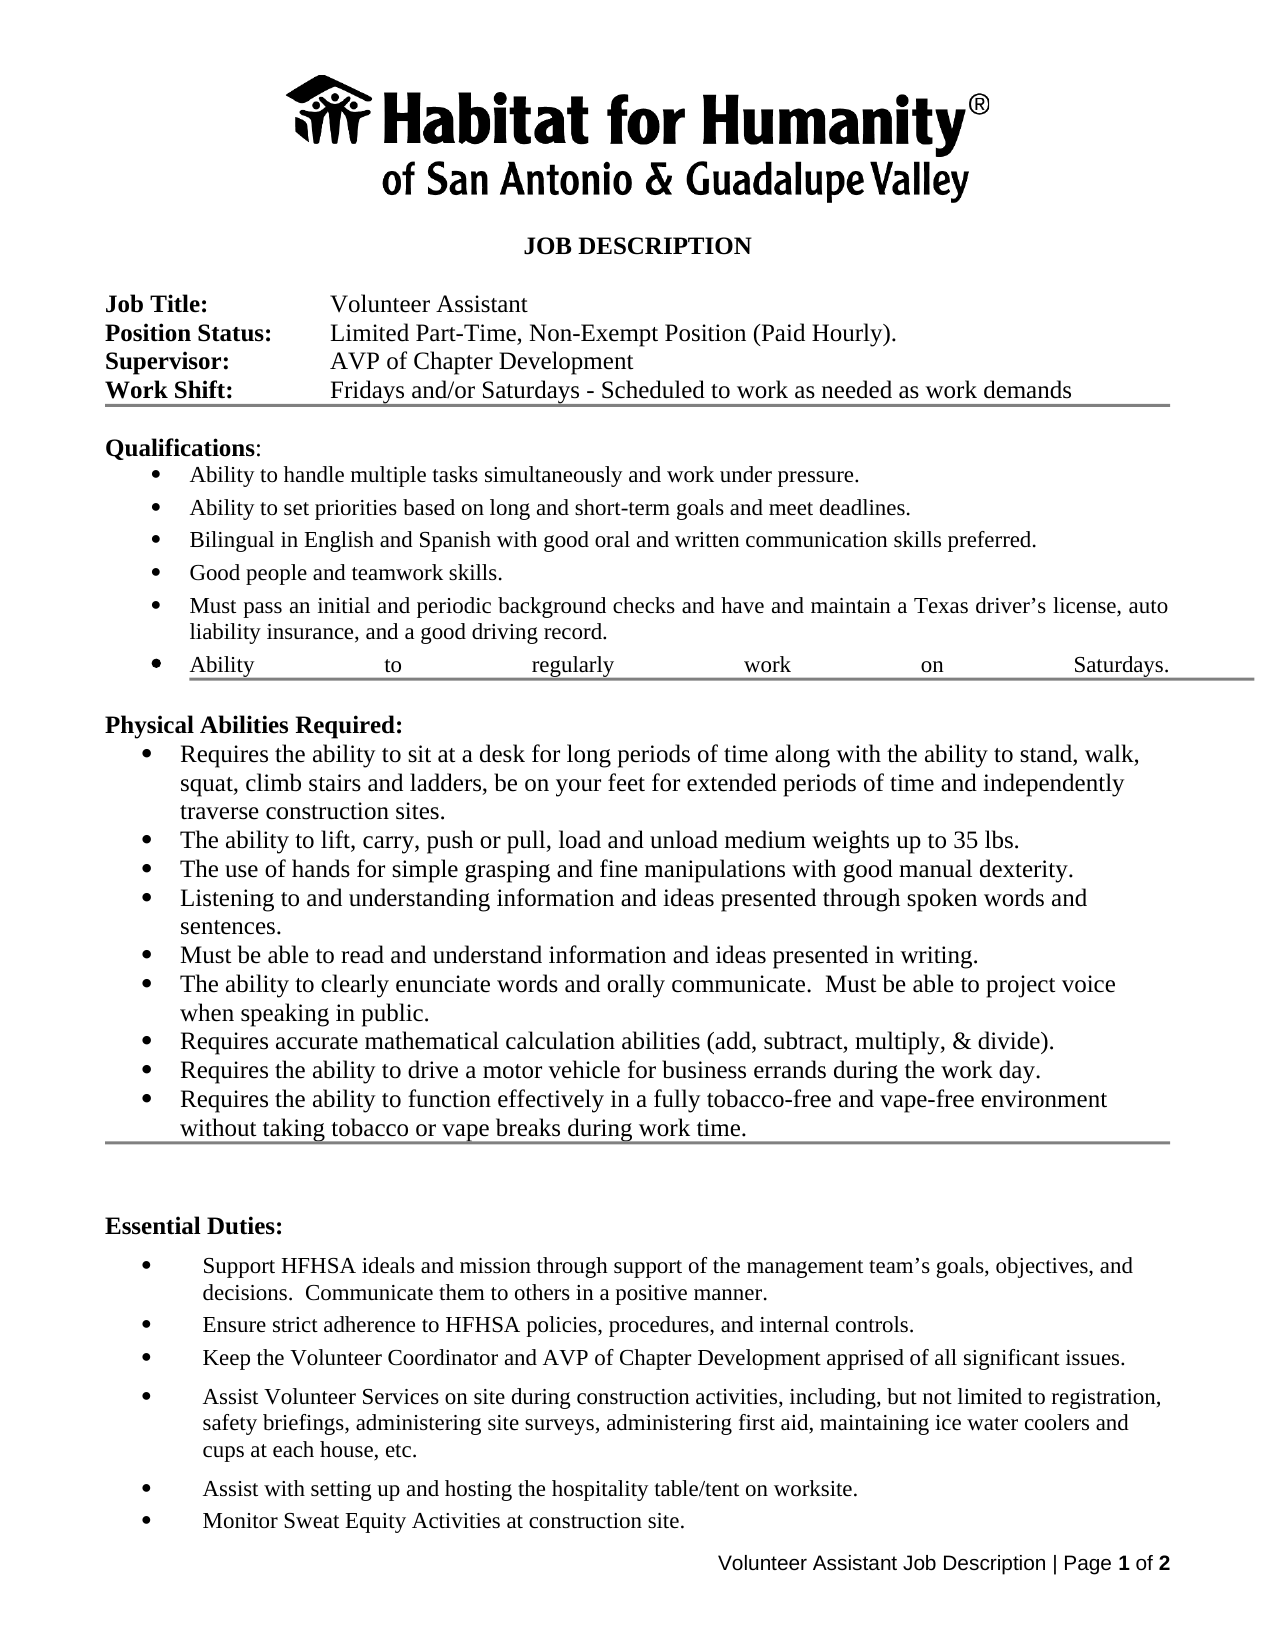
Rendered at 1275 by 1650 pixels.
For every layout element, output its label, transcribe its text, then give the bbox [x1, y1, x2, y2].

list Requires accurate mathematical calculation abilities (add, subtract, multiply, & divide). [142, 1026, 1170, 1055]
text Essential Duties: [105, 1211, 1170, 1240]
list Requires the ability to sit at a desk for long periods of time along with the ability to stand, walk, squat, climb stairs and ladders, be on your feet for extended periods of time and independently traverse construction sites. [142, 739, 1170, 825]
text Qualifications: [105, 433, 1170, 461]
list Requires the ability to drive a motor vehicle for business errands during the work day. [142, 1055, 1170, 1084]
list Monitor Sweat Equity Activities at construction site. [142, 1507, 1170, 1533]
list Good people and teamwork skills. [152, 559, 1170, 586]
list Assist Volunteer Services on site during construction activities, including, but not limited to registration, safety briefings, administering site surveys, administering first aid, maintaining ice water coolers and cups at each house, etc. [142, 1383, 1170, 1462]
text Job Title: Volunteer Assistant [105, 289, 1170, 318]
list Must be able to read and understand information and ideas presented in writing. [142, 940, 1170, 969]
text Physical Abilities Required: [105, 710, 1170, 739]
list Support HFHSA ideals and mission through support of the management team’s goals, objectives, and decisions. Communicate them to others in a positive manner. [142, 1253, 1170, 1305]
picture [285, 75, 990, 203]
list The ability to clearly enunciate words and orally communicate. Must be able to project voice when speaking in public. [142, 969, 1170, 1026]
list Ability to set priorities based on long and short-term goals and meet deadlines. [152, 494, 1170, 520]
list Must pass an initial and periodic background checks and have and maintain a Texas driver’s license, auto liability insurance, and a good driving record. [152, 592, 1170, 644]
list The ability to lift, carry, push or pull, load and unload medium weights up to 35 lbs. [142, 825, 1170, 854]
list Listening to and understanding information and ideas presented through spoken words and sentences. [142, 883, 1170, 940]
text Supervisor: AVP of Chapter Development [105, 346, 1170, 375]
list Bilingual in English and Spanish with good oral and written communication skills preferred. [152, 527, 1170, 553]
text Position Status: Limited Part-Time, Non-Exempt Position (Paid Hourly). [105, 318, 1170, 346]
list Keep the Volunteer Coordinator and AVP of Chapter Development apprised of all significant issues. [142, 1344, 1170, 1371]
text JOB DESCRIPTION [105, 231, 1170, 260]
list Requires the ability to function effectively in a fully tobacco-free and vape-free environment without taking tobacco or vape breaks during work time. [142, 1084, 1170, 1141]
list Ability to handle multiple tasks simultaneously and work under pressure. [152, 461, 1170, 488]
list The use of hands for simple grasping and fine manipulations with good manual dexterity. [142, 854, 1170, 883]
text Work Shift: Fridays and/or Saturdays - Scheduled to work as needed as work demands [105, 375, 1170, 403]
list Ability to regularly work on Saturdays. [152, 651, 1170, 704]
list Assist with setting up and hosting the hospitality table/tent on worksite. [142, 1474, 1170, 1501]
list Ensure strict adherence to HFHSA policies, procedures, and internal controls. [142, 1312, 1170, 1338]
